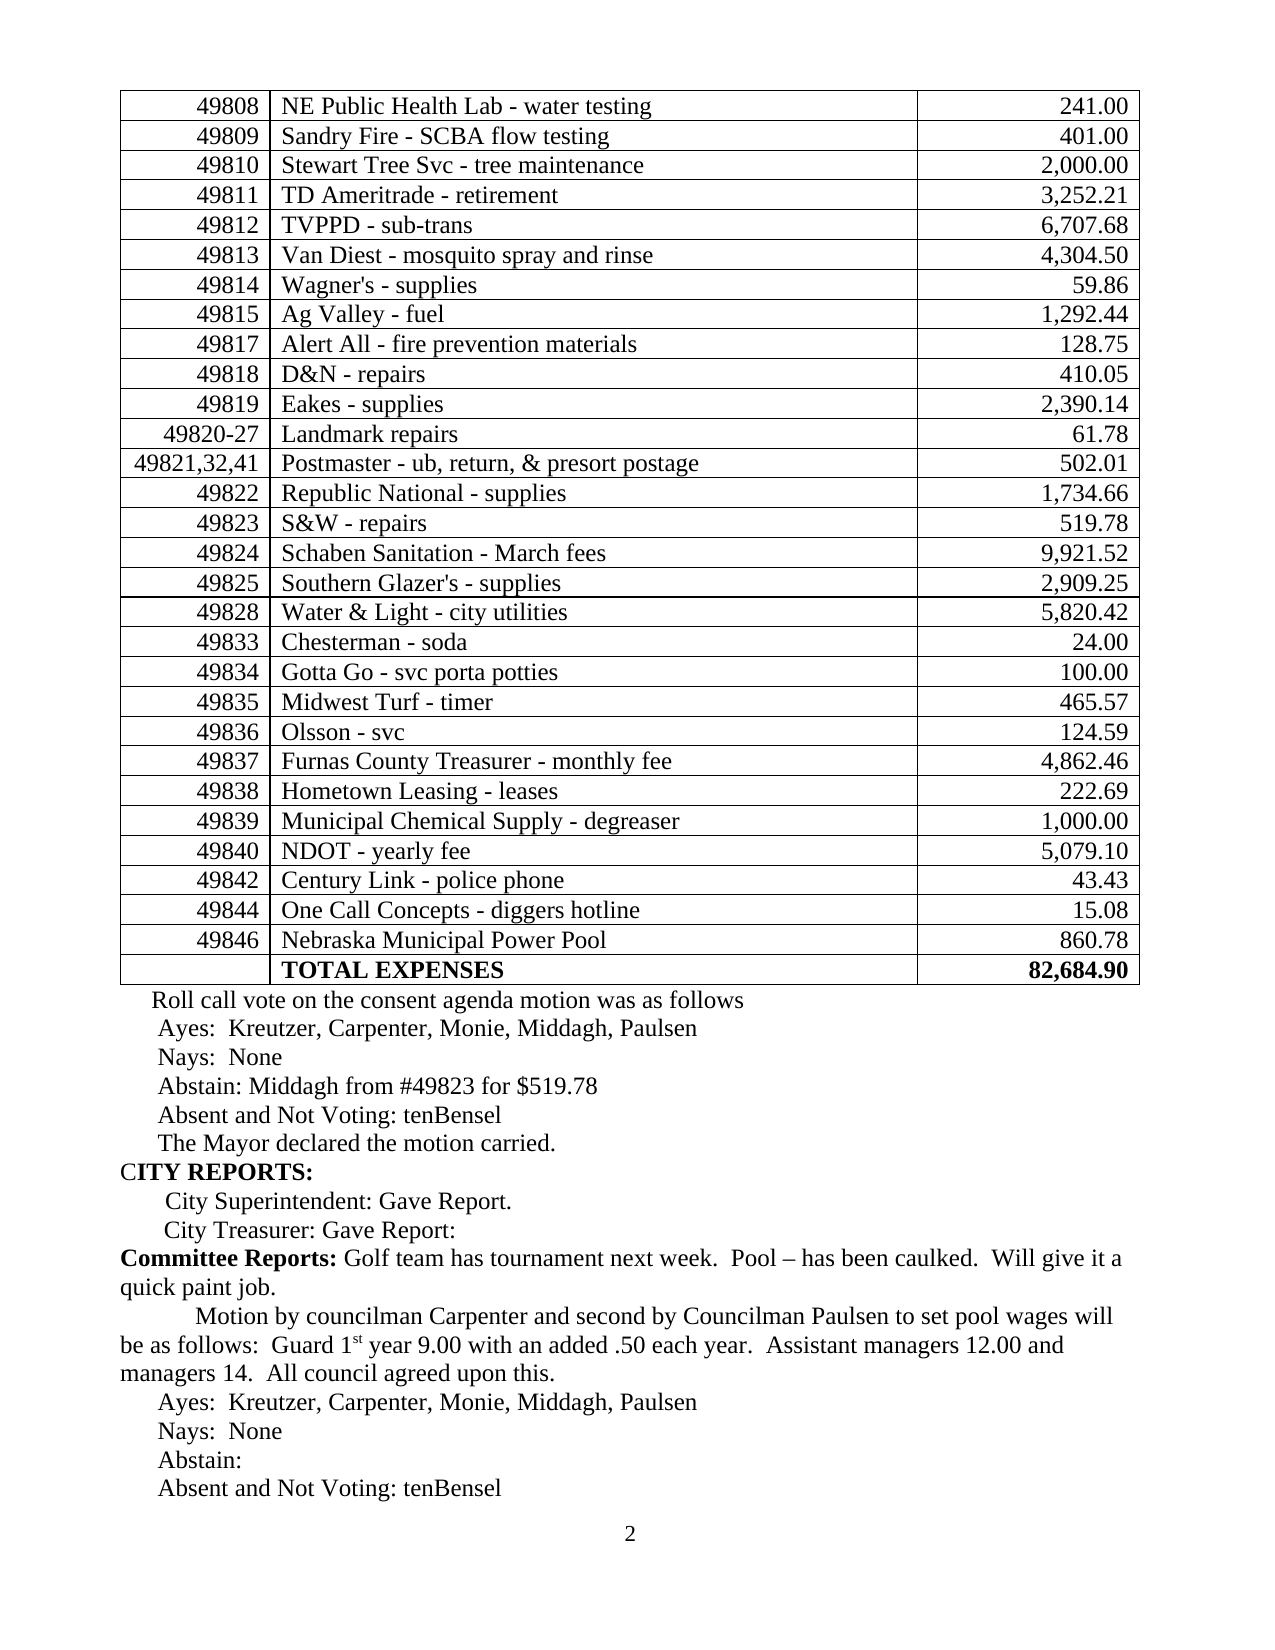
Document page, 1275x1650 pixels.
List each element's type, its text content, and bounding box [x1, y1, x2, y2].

table_cell Republic National - supplies [271, 478, 917, 507]
table_cell 124.59 [918, 717, 1139, 745]
table_cell Olsson - svc [271, 717, 917, 745]
table_cell Sandry Fire - SCBA flow testing [271, 121, 917, 149]
table_cell 49825 [121, 568, 269, 596]
table_cell Southern Glazer's - supplies [271, 568, 917, 596]
text Motion by councilman Carpenter and second by Councilman Paulsen to set pool wages will be as follows: Guard 1st year 9.00 with an added .50 each year. Assistant managers 12.00 and managers 14. All council agreed upon this. [120, 1301, 1140, 1387]
table_cell 49840 [121, 836, 269, 864]
table_cell 4,304.50 [918, 240, 1139, 269]
table_cell 2,909.25 [918, 568, 1139, 596]
text Ayes: Kreutzer, Carpenter, Monie, Middagh, Paulsen [120, 1013, 1140, 1042]
table_cell Water & Light - city utilities [271, 598, 917, 626]
table_cell 49838 [121, 776, 269, 805]
table_cell 49822 [121, 478, 269, 507]
table_cell 49844 [121, 895, 269, 924]
text Abstain: Middagh from #49823 for $519.78 [120, 1071, 1140, 1100]
table_cell Van Diest - mosquito spray and rinse [271, 240, 917, 269]
table_cell 241.00 [918, 91, 1139, 120]
text Abstain: [120, 1445, 1140, 1473]
table_cell Nebraska Municipal Power Pool [271, 925, 917, 954]
table_cell Stewart Tree Svc - tree maintenance [271, 151, 917, 179]
table_cell Midwest Turf - timer [271, 687, 917, 716]
table_cell TOTAL EXPENSES [271, 955, 917, 984]
table_cell 9,921.52 [918, 538, 1139, 567]
table_cell TVPPD - sub-trans [271, 210, 917, 239]
table_cell Schaben Sanitation - March fees [271, 538, 917, 567]
table_cell NDOT - yearly fee [271, 836, 917, 864]
table_cell 49811 [121, 180, 269, 209]
text CITY REPORTS: [120, 1157, 1140, 1186]
table_cell 1,292.44 [918, 300, 1139, 328]
table_cell Municipal Chemical Supply - degreaser [271, 806, 917, 835]
text Roll call vote on the consent agenda motion was as follows [120, 985, 1140, 1013]
table_cell 4,862.46 [918, 746, 1139, 775]
table_cell TD Ameritrade - retirement [271, 180, 917, 209]
table_cell 49823 [121, 508, 269, 537]
table_cell 43.43 [918, 866, 1139, 894]
table_cell 860.78 [918, 925, 1139, 954]
table_cell 1,734.66 [918, 478, 1139, 507]
table_cell 49818 [121, 359, 269, 388]
table_cell 49808 [121, 91, 269, 120]
table_cell Chesterman - soda [271, 627, 917, 656]
table_cell 2,390.14 [918, 389, 1139, 418]
table_cell Century Link - police phone [271, 866, 917, 894]
table_cell 100.00 [918, 657, 1139, 686]
table_cell Postmaster - ub, return, & presort postage [271, 449, 917, 477]
table_cell D&N - repairs [271, 359, 917, 388]
text Nays: None [120, 1416, 1140, 1445]
table_cell 49819 [121, 389, 269, 418]
table_cell 49815 [121, 300, 269, 328]
table_cell 49828 [121, 598, 269, 626]
table_cell 49836 [121, 717, 269, 745]
table_cell NE Public Health Lab - water testing [271, 91, 917, 120]
text Nays: None [120, 1042, 1140, 1071]
table_cell 2,000.00 [918, 151, 1139, 179]
text The Mayor declared the motion carried. [120, 1128, 1140, 1157]
table_cell 49812 [121, 210, 269, 239]
table_cell 49821,32,41 [121, 449, 269, 477]
text City Superintendent: Gave Report. [120, 1186, 1140, 1215]
text Committee Reports: Golf team has tournament next week. Pool – has been caulked. Will give it a quick paint job. [120, 1243, 1140, 1301]
table_cell Wagner's - supplies [271, 270, 917, 298]
table_cell 24.00 [918, 627, 1139, 656]
table_cell 465.57 [918, 687, 1139, 716]
table_cell 6,707.68 [918, 210, 1139, 239]
table_cell 3,252.21 [918, 180, 1139, 209]
table_cell 49842 [121, 866, 269, 894]
table_cell 401.00 [918, 121, 1139, 149]
text Absent and Not Voting: tenBensel [120, 1100, 1140, 1128]
table_cell 128.75 [918, 329, 1139, 358]
text Absent and Not Voting: tenBensel [120, 1473, 1140, 1502]
table_cell 49835 [121, 687, 269, 716]
table_cell 49837 [121, 746, 269, 775]
table_cell Furnas County Treasurer - monthly fee [271, 746, 917, 775]
table_cell 61.78 [918, 419, 1139, 447]
table_cell 49839 [121, 806, 269, 835]
table_cell 1,000.00 [918, 806, 1139, 835]
table_cell 59.86 [918, 270, 1139, 298]
table_cell 410.05 [918, 359, 1139, 388]
table_cell Landmark repairs [271, 419, 917, 447]
table_cell 49834 [121, 657, 269, 686]
table_cell 49820-27 [121, 419, 269, 447]
table_cell 49809 [121, 121, 269, 149]
table_cell Hometown Leasing - leases [271, 776, 917, 805]
table_cell 502.01 [918, 449, 1139, 477]
table_cell 49813 [121, 240, 269, 269]
table_cell 49833 [121, 627, 269, 656]
table_cell 5,820.42 [918, 598, 1139, 626]
table_cell Eakes - supplies [271, 389, 917, 418]
table_cell 5,079.10 [918, 836, 1139, 864]
table_cell 15.08 [918, 895, 1139, 924]
table_cell [121, 955, 269, 984]
text Ayes: Kreutzer, Carpenter, Monie, Middagh, Paulsen [120, 1387, 1140, 1416]
table_cell 49810 [121, 151, 269, 179]
text City Treasurer: Gave Report: [120, 1215, 1140, 1243]
table_cell 519.78 [918, 508, 1139, 537]
table_cell Alert All - fire prevention materials [271, 329, 917, 358]
table_cell 82,684.90 [918, 955, 1139, 984]
table_cell S&W - repairs [271, 508, 917, 537]
table_cell 49846 [121, 925, 269, 954]
table_cell Ag Valley - fuel [271, 300, 917, 328]
table_cell 49824 [121, 538, 269, 567]
table_cell 222.69 [918, 776, 1139, 805]
table_cell Gotta Go - svc porta potties [271, 657, 917, 686]
table_cell 49814 [121, 270, 269, 298]
table_cell 49817 [121, 329, 269, 358]
table_cell One Call Concepts - diggers hotline [271, 895, 917, 924]
